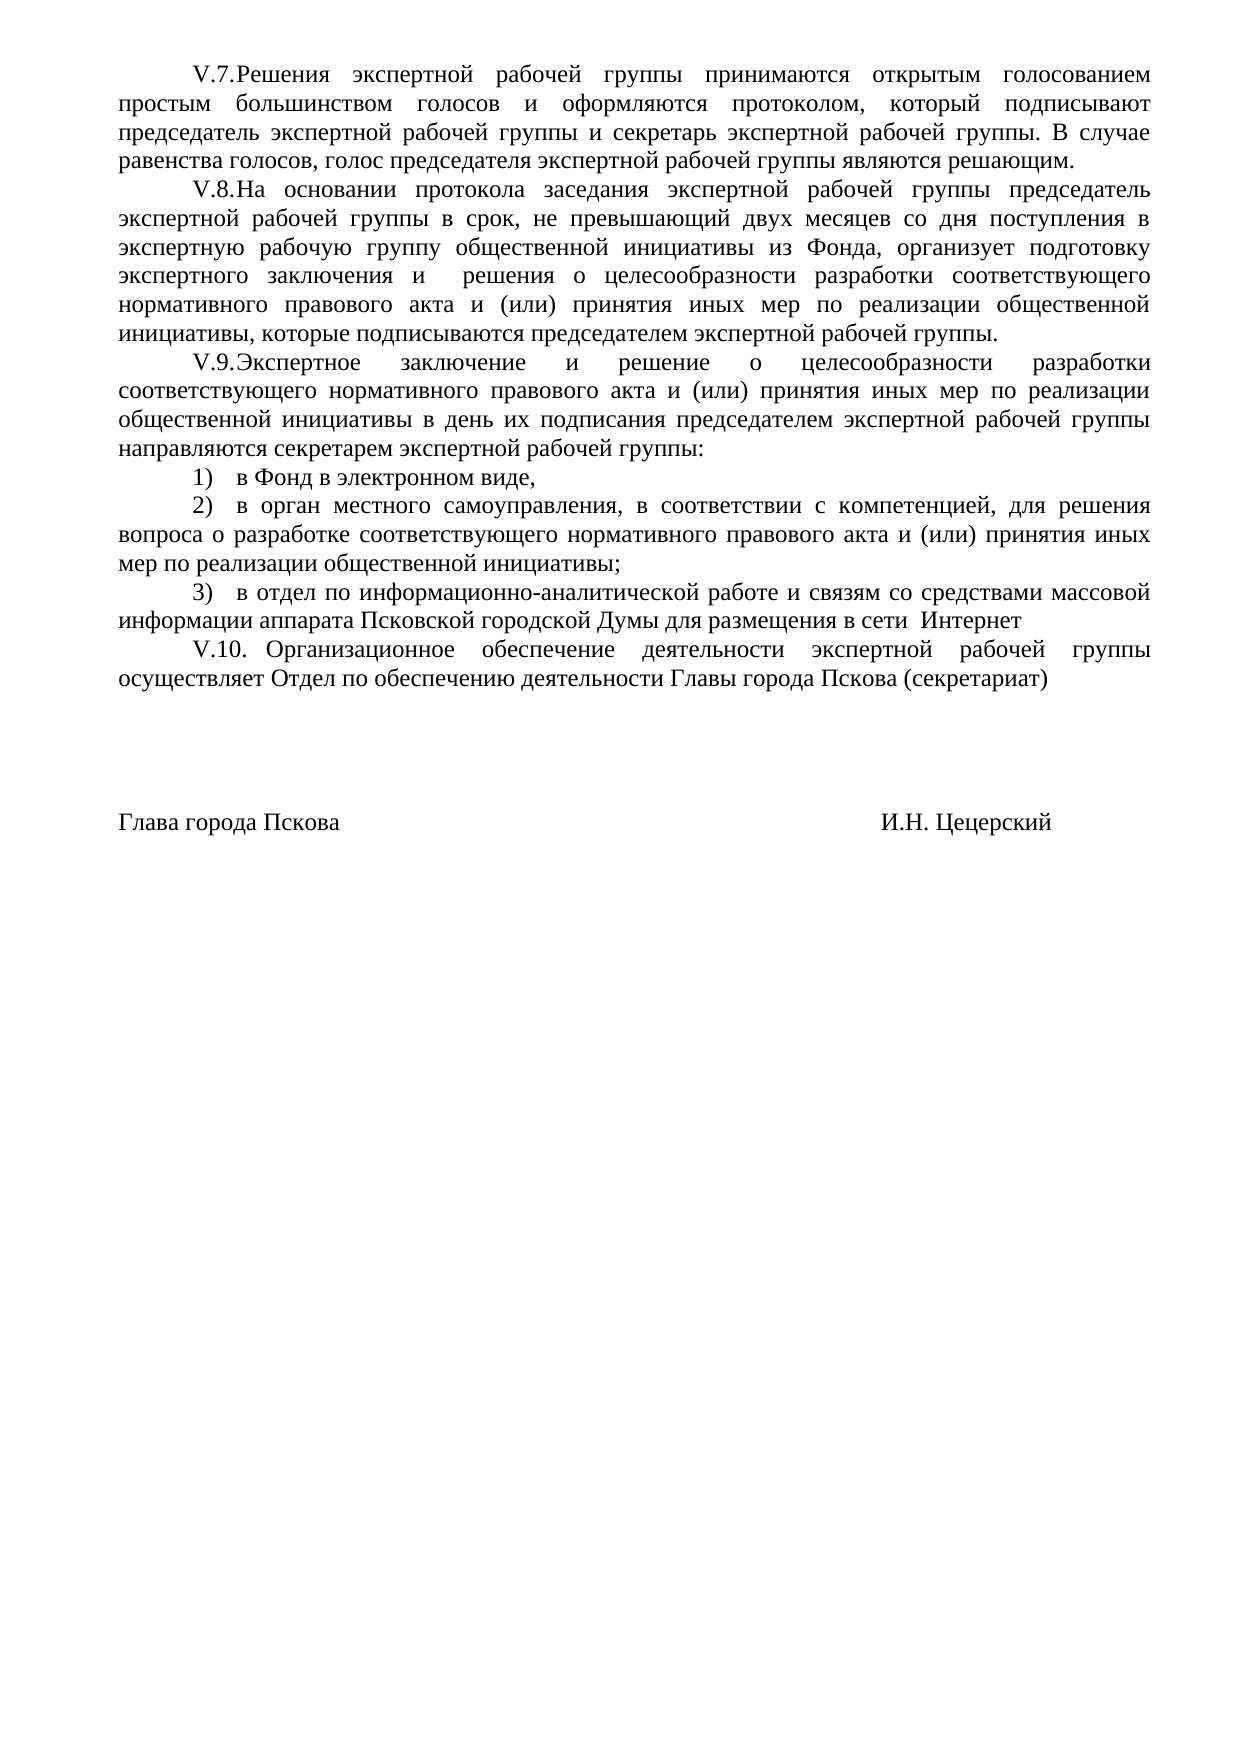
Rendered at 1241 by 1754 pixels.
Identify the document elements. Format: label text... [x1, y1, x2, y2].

list Решения экспертной рабочей группы принимаются открытым голосованием простым большинством голосов и оформляются протоколом, который подписывают председатель экспертной рабочей группы и секретарь экспертной рабочей группы. В случае равенства голосов, голос председателя экспертной рабочей группы являются решающим. [118, 59, 1152, 174]
list Экспертное заключение и решение о целесообразности разработки соответствующего нормативного правового акта и (или) принятия иных мер по реализации общественной инициативы в день их подписания председателем экспертной рабочей группы направляются секретарем экспертной рабочей группы: [118, 347, 1152, 462]
text Глава города Пскова И.Н. Цецерский [118, 807, 1152, 835]
list в отдел по информационно-аналитической работе и связям со средствами массовой информации аппарата Псковской городской Думы для размещения в сети Интернет [118, 577, 1152, 634]
list Организационное обеспечение деятельности экспертной рабочей группы осуществляет Отдел по обеспечению деятельности Главы города Пскова (секретариат) [118, 634, 1152, 692]
list На основании протокола заседания экспертной рабочей группы председатель экспертной рабочей группы в срок, не превышающий двух месяцев со дня поступления в экспертную рабочую группу общественной инициативы из Фонда, организует подготовку экспертного заключения и решения о целесообразности разработки соответствующего нормативного правового акта и (или) принятия иных мер по реализации общественной инициативы, которые подписываются председателем экспертной рабочей группы. [118, 174, 1152, 347]
list в Фонд в электронном виде, [118, 462, 1152, 490]
list в орган местного самоуправления, в соответствии с компетенцией, для решения вопроса о разработке соответствующего нормативного правового акта и (или) принятия иных мер по реализации общественной инициативы; [118, 490, 1152, 577]
